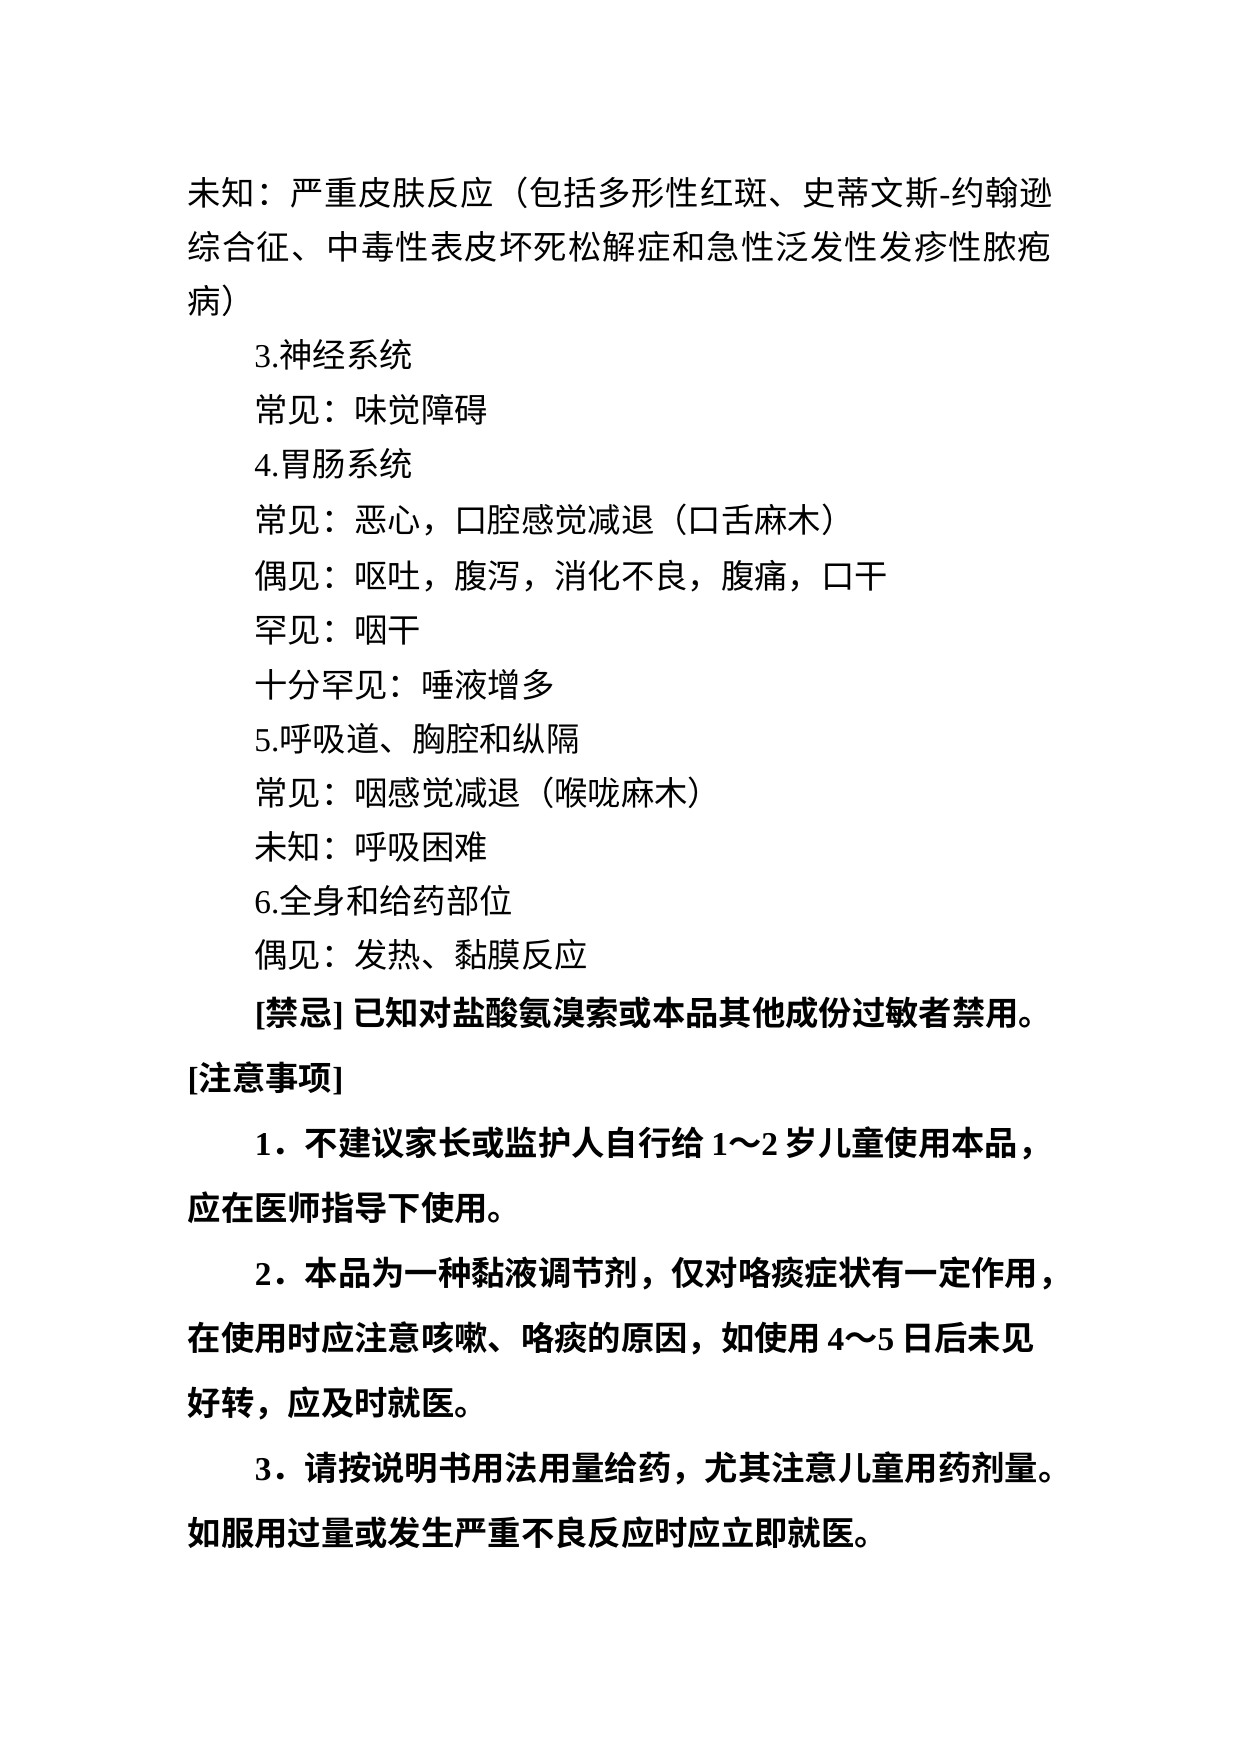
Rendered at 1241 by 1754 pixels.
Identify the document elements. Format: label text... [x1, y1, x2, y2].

text [禁忌] 已知对盐酸氨溴索或本品其他成份过敏者禁用。 [注意事项] [187, 979, 1053, 1109]
text 偶见：呕吐，腹泻，消化不良，腹痛，口干 [187, 543, 1053, 599]
text 未知：呼吸困难 [187, 816, 1053, 870]
text 常见：咽感觉减退（喉咙麻木） [187, 762, 1053, 816]
text 罕见：咽干 [187, 599, 1053, 654]
text 3．请按说明书用法用量给药，尤其注意儿童用药剂量。如服用过量或发生严重不良反应时应立即就医。 [187, 1434, 1053, 1564]
text 常见：恶心，口腔感觉减退（口舌麻木） [187, 487, 1053, 543]
text 2．本品为一种黏液调节剂，仅对咯痰症状有一定作用，在使用时应注意咳嗽、咯痰的原因，如使用4～5日后未见好转，应及时就医。 [187, 1239, 1053, 1434]
text 常见：味觉障碍 [187, 379, 1053, 433]
text 偶见：发热、黏膜反应 [187, 924, 1053, 979]
text 4.胃肠系统 [187, 433, 1053, 487]
text 6.全身和给药部位 [187, 870, 1053, 924]
text 5.呼吸道、胸腔和纵隔 [187, 708, 1053, 762]
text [187, 162, 1053, 324]
text 十分罕见：唾液增多 [187, 654, 1053, 708]
text 3.神经系统 [187, 324, 1053, 379]
text 1．不建议家长或监护人自行给1～2岁儿童使用本品，应在医师指导下使用。 [187, 1109, 1053, 1239]
